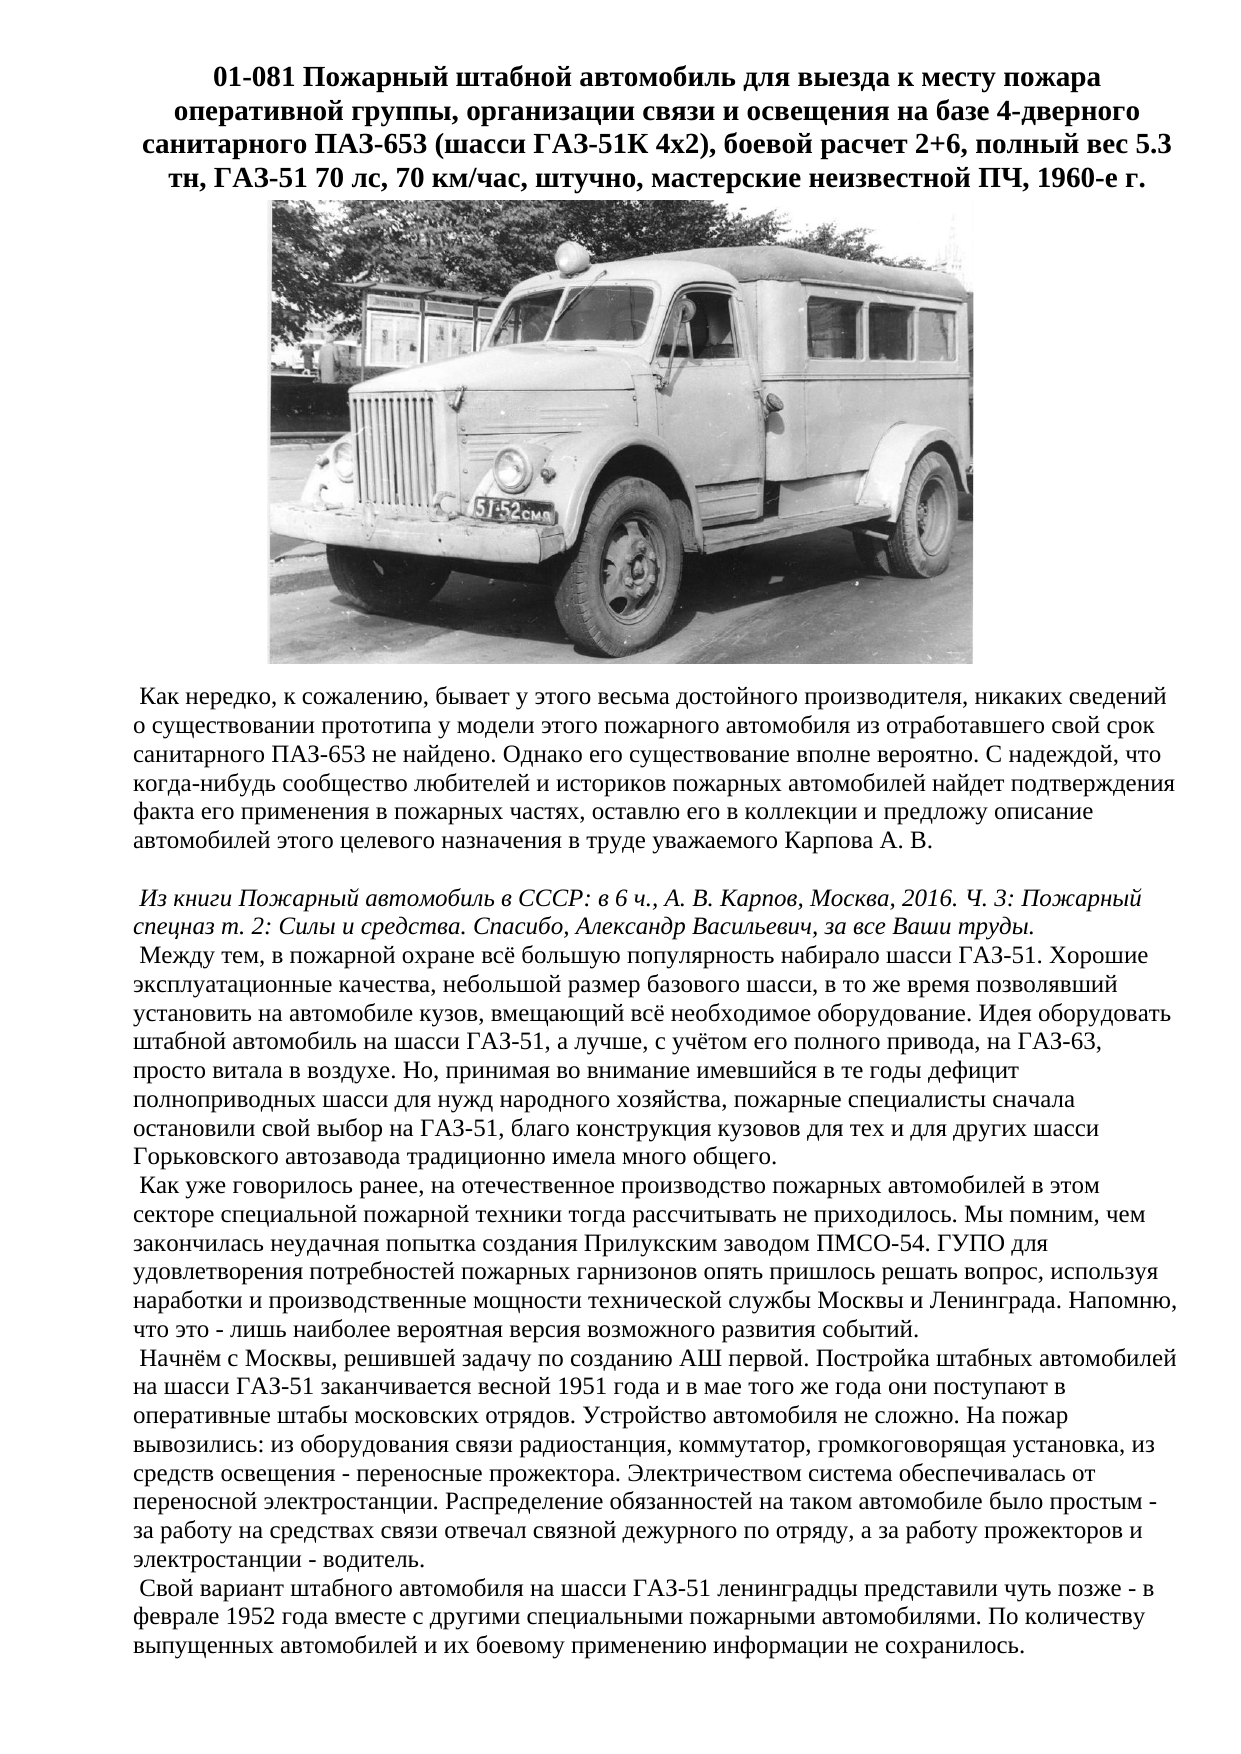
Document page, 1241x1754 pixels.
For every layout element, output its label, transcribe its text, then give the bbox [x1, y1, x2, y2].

text 01-081 Пожарный штабной автомобиль для выезда к месту пожара оперативной группы, организации связи и освещения на базе 4-дверного санитарного ПАЗ-653 (шасси ГАЗ-51К 4х2), боевой расчет 2+6, полный вес 5.3 тн, ГАЗ-51 70 лс, 70 км/час, штучно, мастерские неизвестной ПЧ, 1960-е г. [133, 59, 1181, 193]
picture [267, 200, 974, 664]
text Начнём с Москвы, решившей задачу по созданию АШ первой. Постройка штабных автомобилей на шасси ГАЗ-51 заканчивается весной 1951 года и в мае того же года они поступают в оперативные штабы московских отрядов. Устройство автомобиля не сложно. На пожар вывозились: из оборудования связи радиостанция, коммутатор, громкоговорящая установка, из средств освещения - переносные прожектора. Электричеством система обеспечивалась от переносной электростанции. Распределение обязанностей на таком автомобиле было простым - за работу на средствах связи отвечал связной дежурного по отряду, а за работу прожекторов и электростанции - водитель. [133, 1343, 1181, 1573]
text Как уже говорилось ранее, на отечественное производство пожарных автомобилей в этом секторе специальной пожарной техники тогда рассчитывать не приходилось. Мы помним, чем закончилась неудачная попытка создания Прилукским заводом ПМСО-54. ГУПО для удовлетворения потребностей пожарных гарнизонов опять пришлось решать вопрос, используя наработки и производственные мощности технической службы Москвы и Ленинграда. Напомню, что это - лишь наиболее вероятная версия возможного развития событий. [133, 1170, 1181, 1343]
text Свой вариант штабного автомобиля на шасси ГАЗ-51 ленинградцы представили чуть позже - в феврале 1952 года вместе с другими специальными пожарными автомобилями. По количеству выпущенных автомобилей и их боевому применению информации не сохранилось. [133, 1573, 1181, 1659]
text Из книги Пожарный автомобиль в СССР: в 6 ч., А. В. Карпов, Москва, 2016. Ч. 3: Пожарный спецназ т. 2: Силы и средства. Спасибо, Александр Васильевич, за все Ваши труды. [133, 883, 1181, 940]
text Как нередко, к сожалению, бывает у этого весьма достойного производителя, никаких сведений о существовании прототипа у модели этого пожарного автомобиля из отработавшего свой срок санитарного ПАЗ-653 не найдено. Однако его существование вполне вероятно. С надеждой, что когда-нибудь сообщество любителей и историков пожарных автомобилей найдет подтверждения факта его применения в пожарных частях, оставлю его в коллекции и предложу описание автомобилей этого целевого назначения в труде уважаемого Карпова А. В. [133, 681, 1181, 854]
text Между тем, в пожарной охране всё большую популярность набирало шасси ГАЗ-51. Хорошие эксплуатационные качества, небольшой размер базового шасси, в то же время позволявший установить на автомобиле кузов, вмещающий всё необходимое оборудование. Идея оборудовать штабной автомобиль на шасси ГАЗ-51, а лучше, с учётом его полного привода, на ГАЗ-63, просто витала в воздухе. Но, принимая во внимание имевшийся в те годы дефицит полноприводных шасси для нужд народного хозяйства, пожарные специалисты сначала остановили свой выбор на ГАЗ-51, благо конструкция кузовов для тех и для других шасси Горьковского автозавода традиционно имела много общего. [133, 940, 1181, 1170]
